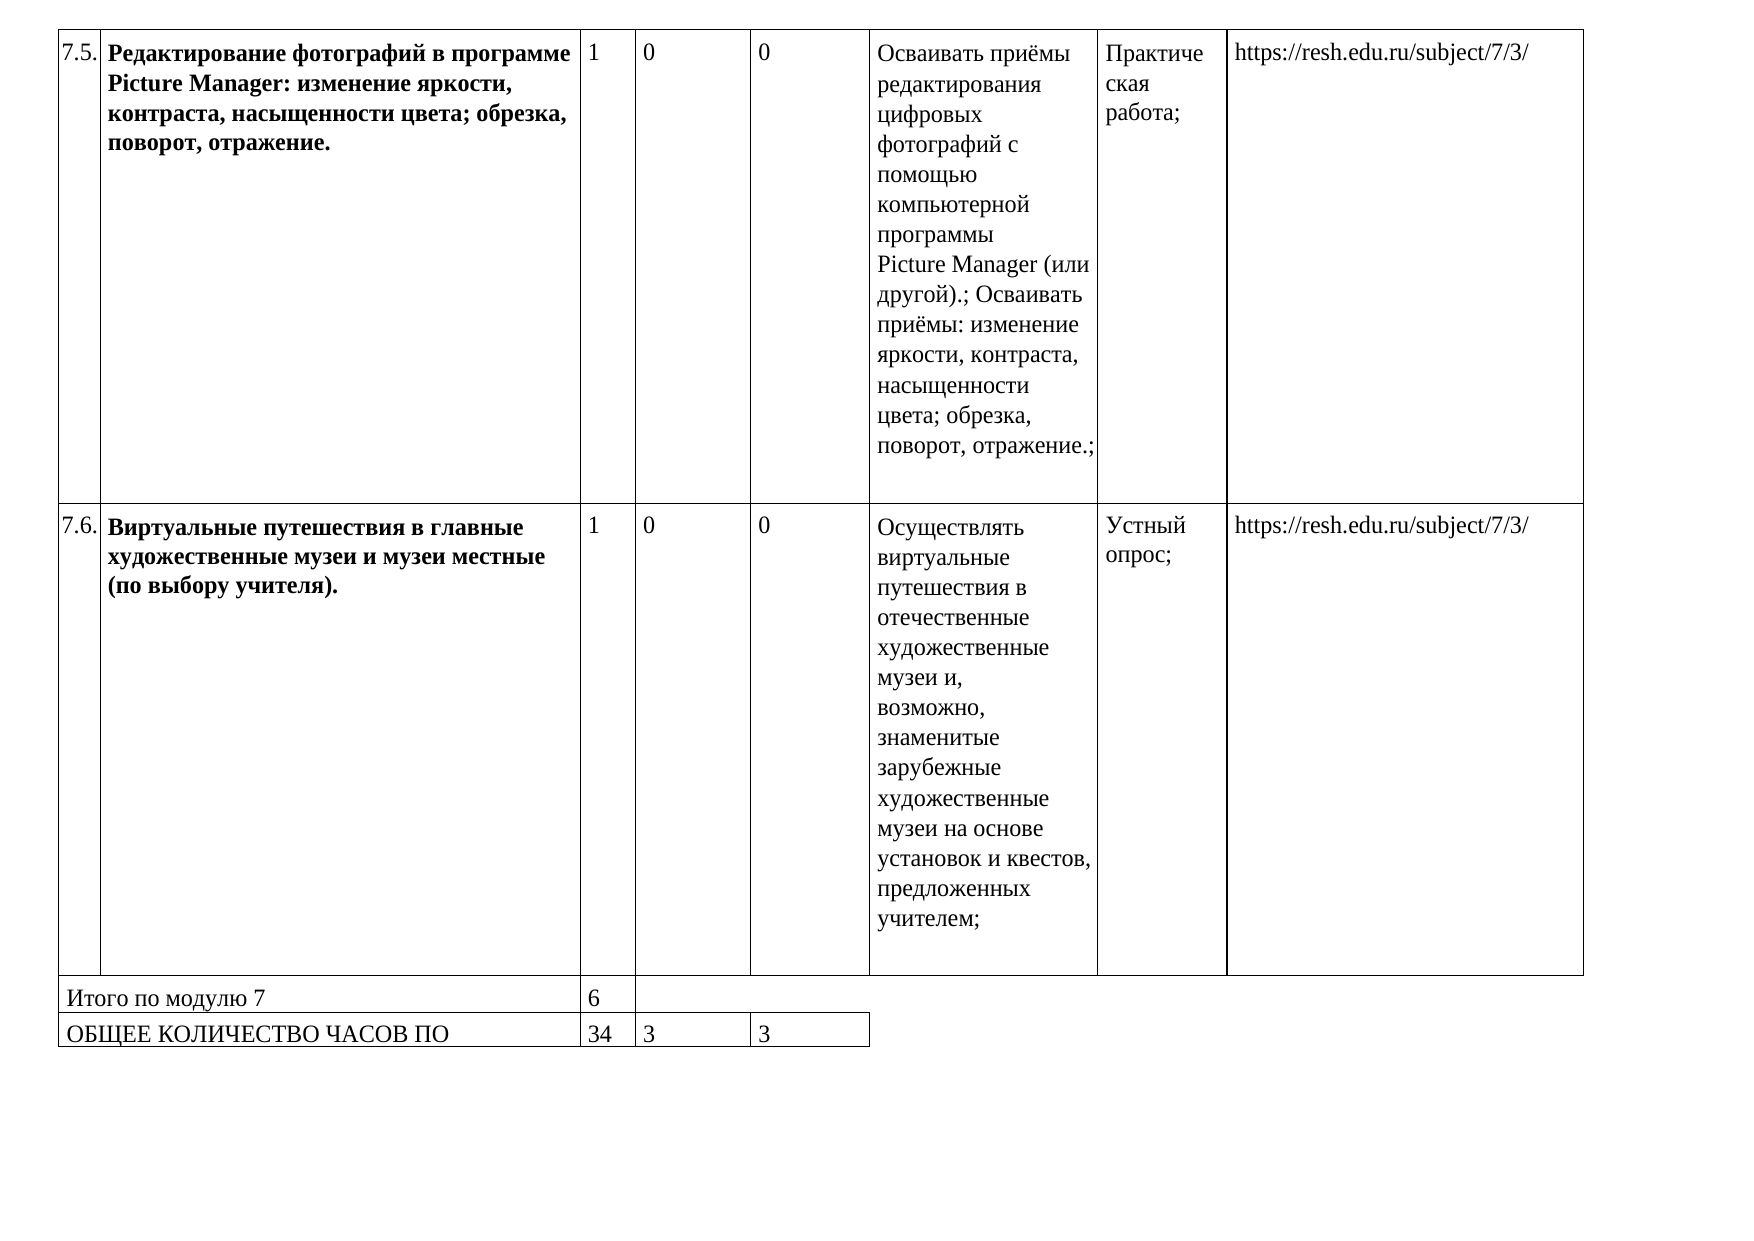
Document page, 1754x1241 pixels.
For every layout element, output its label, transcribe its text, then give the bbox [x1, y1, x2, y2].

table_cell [1228, 30, 1583, 503]
table_cell 3 [636, 1013, 750, 1046]
table_cell 7.6. [59, 504, 100, 975]
table_cell 0 [636, 504, 750, 975]
table_cell 3 [751, 1013, 869, 1046]
table_cell Осуществлять виртуальные путешествия в отечественные художественные музеи и, возможно, знаменитые зарубежные художественные музеи на основе установок и квестов, предложенных учителем; [870, 504, 1097, 975]
table_cell 0 [751, 504, 869, 975]
table_cell 6 [581, 976, 635, 1012]
table_cell Устный опрос; [1098, 504, 1226, 975]
table_cell 1 [581, 504, 635, 975]
table_cell ОБЩЕЕ КОЛИЧЕСТВО ЧАСОВ ПО ПРОГРАММЕ [59, 1013, 580, 1046]
table_cell Виртуальные путешествия в главные художественные музеи и музеи местные (по выбору учителя). [101, 504, 580, 975]
table_cell Редактирование фотографий в программе Picture Manager: изменение яркости, контраста, насыщенности цвета; обрезка, поворот, отражение. [101, 30, 580, 503]
table_cell Осваивать приёмы редактирования цифровых фотографий с помощью компьютерной программы Picture Manager (или другой).; Осваивать приёмы: изменение яркости, контраста, насыщенности цвета; обрезка, поворот, отражение.; [870, 30, 1097, 503]
table_cell 0 [751, 30, 869, 503]
table_cell 34 [581, 1013, 635, 1046]
table_cell 1 [581, 30, 635, 503]
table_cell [1098, 30, 1226, 503]
table_cell https://resh.edu.ru/subject/7/3/ [1228, 504, 1583, 975]
table_cell Итого по модулю 7 [59, 976, 580, 1012]
table_cell 7.5. [59, 30, 100, 503]
table_cell 0 [636, 30, 750, 503]
